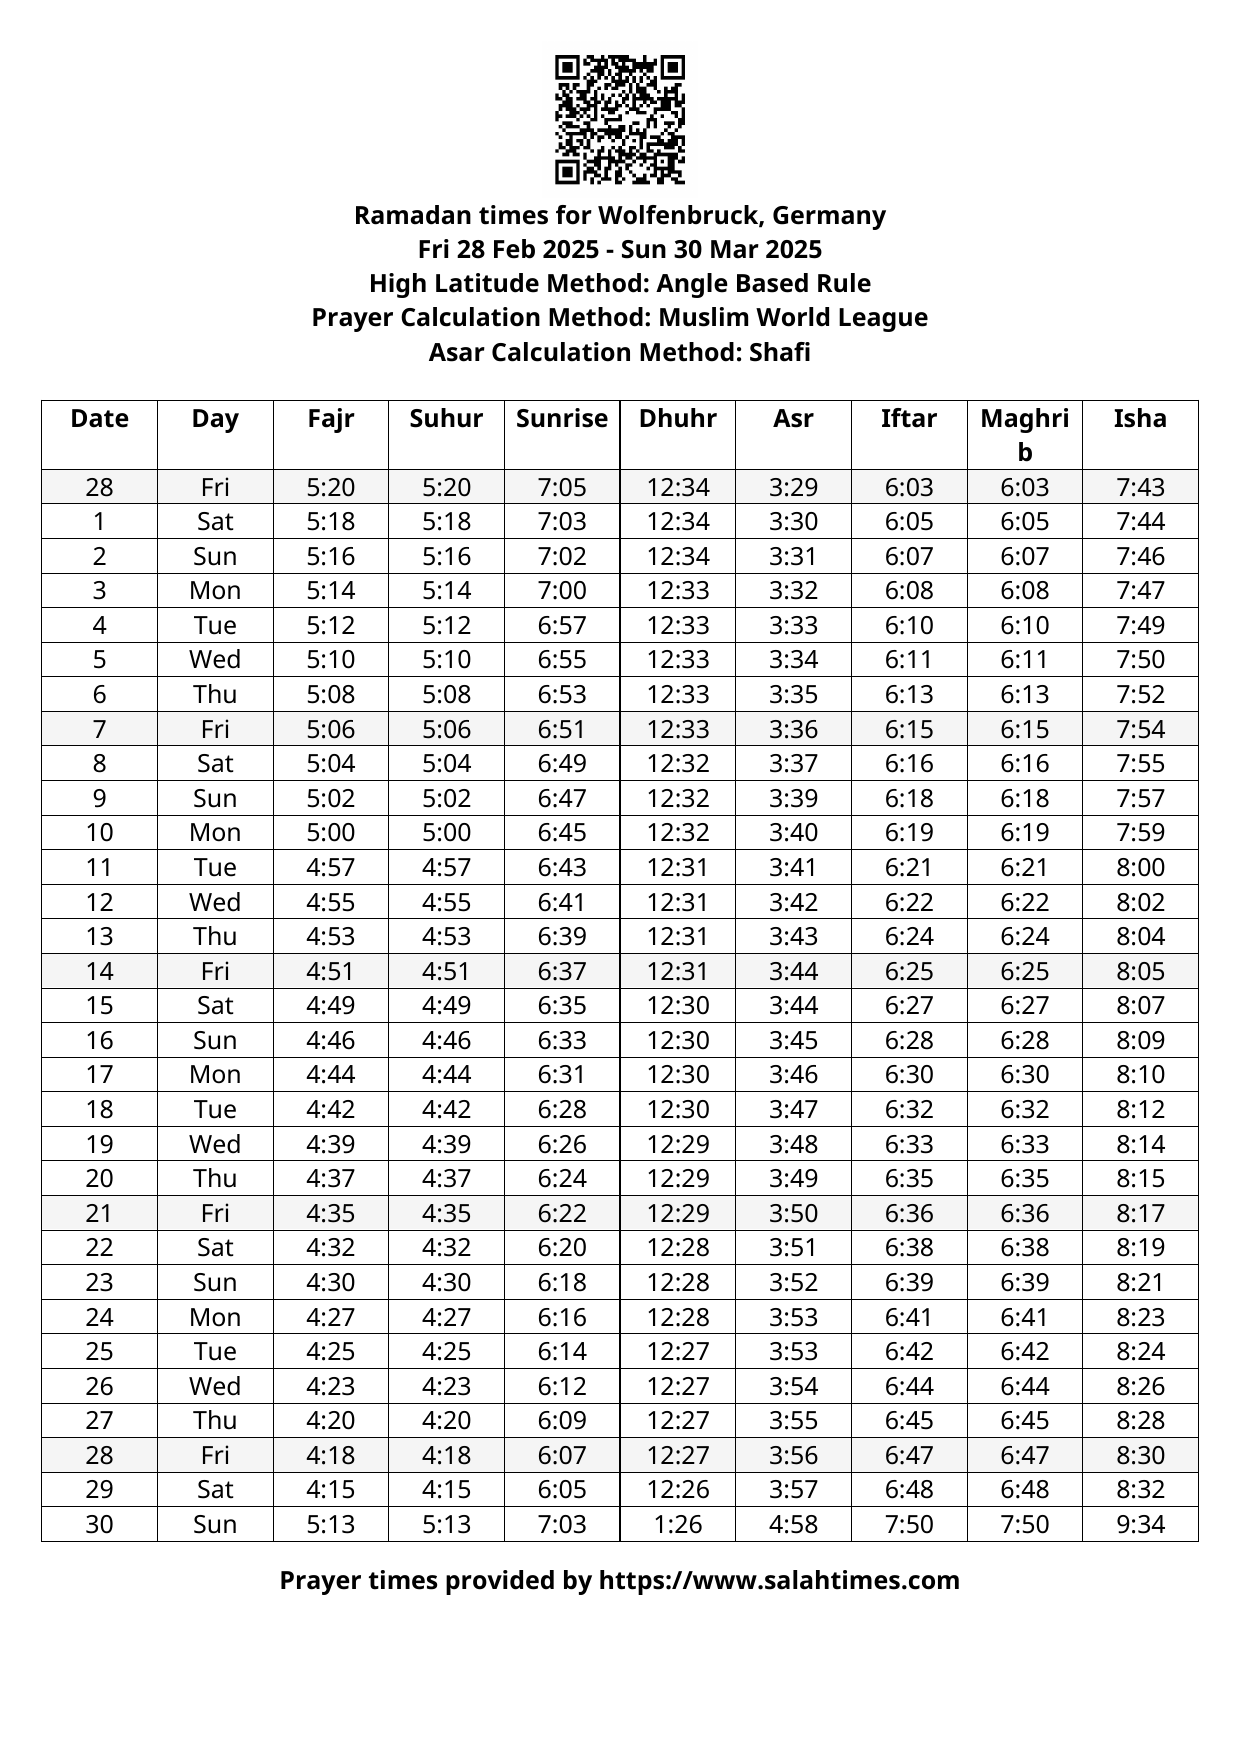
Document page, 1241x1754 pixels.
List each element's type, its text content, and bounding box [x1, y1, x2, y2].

table_cell 3:55 [736, 1404, 851, 1437]
table_cell 7:03 [505, 504, 619, 538]
table_cell 5:18 [274, 504, 388, 538]
table_cell 17 [42, 1058, 157, 1091]
table_cell 5:04 [274, 746, 388, 780]
table_cell 15 [42, 989, 157, 1022]
table_cell 12:32 [621, 781, 735, 814]
table_cell 6:16 [968, 746, 1082, 780]
text High Latitude Method: Angle Based Rule [42, 266, 1198, 300]
table_cell 3:52 [736, 1265, 851, 1299]
table_cell 6:51 [505, 712, 619, 745]
table_cell 28 [42, 1438, 157, 1472]
table_cell 6:21 [852, 850, 967, 884]
table_header Isha [1083, 401, 1198, 469]
table_cell 4:42 [389, 1092, 504, 1126]
table_cell 4:55 [274, 885, 388, 918]
table_cell 6:37 [505, 954, 619, 987]
table_cell 6:05 [968, 504, 1082, 538]
table_cell 6:09 [505, 1404, 619, 1437]
table_cell 6:27 [852, 989, 967, 1022]
table_cell 12:29 [621, 1196, 735, 1229]
table_cell 8:05 [1083, 954, 1198, 987]
table_cell 12:27 [621, 1334, 735, 1368]
table_cell 12:30 [621, 1092, 735, 1126]
table_cell 12:28 [621, 1231, 735, 1264]
table_cell Sat [158, 1231, 273, 1264]
table_cell 7:50 [852, 1507, 967, 1541]
table_cell 7:57 [1083, 781, 1198, 814]
table_cell 8:10 [1083, 1058, 1198, 1091]
table_cell Thu [158, 1161, 273, 1195]
text Ramadan times for Wolfenbruck, Germany [42, 198, 1198, 232]
table_cell 12 [42, 885, 157, 918]
table_cell 12:33 [621, 643, 735, 676]
table_cell 3:40 [736, 816, 851, 849]
table_cell 24 [42, 1300, 157, 1333]
table_cell 5:00 [389, 816, 504, 849]
table_cell 6:16 [852, 746, 967, 780]
table_cell 3:53 [736, 1334, 851, 1368]
table_cell 4:44 [274, 1058, 388, 1091]
table_cell Mon [158, 574, 273, 607]
table_cell 6:42 [852, 1334, 967, 1368]
table_cell 8:07 [1083, 989, 1198, 1022]
table_cell 4:51 [274, 954, 388, 987]
table_cell 3:30 [736, 504, 851, 538]
table_cell 12:32 [621, 816, 735, 849]
table_cell Mon [158, 1300, 273, 1333]
table_cell 6:07 [852, 539, 967, 572]
table_cell 4:57 [274, 850, 388, 884]
table_cell 3:35 [736, 677, 851, 711]
table_cell 4:15 [274, 1473, 388, 1506]
table_cell Tue [158, 608, 273, 642]
table_cell Fri [158, 1196, 273, 1229]
table_cell 4:35 [389, 1196, 504, 1229]
table_cell 5:10 [389, 643, 504, 676]
table_cell 6:42 [968, 1334, 1082, 1368]
table_cell Thu [158, 677, 273, 711]
table_cell 5 [42, 643, 157, 676]
table_cell 6:41 [968, 1300, 1082, 1333]
table_cell 6:36 [968, 1196, 1082, 1229]
table_cell 8:12 [1083, 1092, 1198, 1126]
table_cell 8:28 [1083, 1404, 1198, 1437]
table_cell 6:32 [852, 1092, 967, 1126]
table_cell 6:47 [505, 781, 619, 814]
table_cell 3:56 [736, 1438, 851, 1472]
table_cell 12:33 [621, 677, 735, 711]
table_cell 6:08 [968, 574, 1082, 607]
table_cell 8:09 [1083, 1023, 1198, 1057]
table_cell 4:49 [274, 989, 388, 1022]
table_cell 4:32 [274, 1231, 388, 1264]
table_cell 3:42 [736, 885, 851, 918]
table_cell 4:18 [274, 1438, 388, 1472]
table_cell Wed [158, 885, 273, 918]
table_cell 4:32 [389, 1231, 504, 1264]
text Fri 28 Feb 2025 - Sun 30 Mar 2025 [42, 232, 1198, 266]
table_cell 6:53 [505, 677, 619, 711]
table_cell 6:35 [852, 1161, 967, 1195]
table_cell 7:49 [1083, 608, 1198, 642]
table_cell 6:18 [505, 1265, 619, 1299]
table_cell 8:21 [1083, 1265, 1198, 1299]
table_cell 8:02 [1083, 885, 1198, 918]
table_cell 4 [42, 608, 157, 642]
table_cell 21 [42, 1196, 157, 1229]
table_cell 27 [42, 1404, 157, 1437]
table_cell 3:37 [736, 746, 851, 780]
table_cell 12:30 [621, 1058, 735, 1091]
table_cell 6:05 [505, 1473, 619, 1506]
table_cell 6:10 [968, 608, 1082, 642]
table_cell 4:42 [274, 1092, 388, 1126]
table_cell 6:31 [505, 1058, 619, 1091]
table_cell 6:05 [852, 504, 967, 538]
table_cell 3:47 [736, 1092, 851, 1126]
table_cell Sun [158, 1507, 273, 1541]
table_cell Sun [158, 1023, 273, 1057]
table_cell 4:39 [274, 1127, 388, 1160]
table_cell 6:26 [505, 1127, 619, 1160]
table_cell 12:30 [621, 1023, 735, 1057]
table_cell Sat [158, 1473, 273, 1506]
table_cell 6:33 [852, 1127, 967, 1160]
table_cell 6:43 [505, 850, 619, 884]
table_cell 12:31 [621, 885, 735, 918]
table_cell Sat [158, 989, 273, 1022]
table_cell 6:07 [505, 1438, 619, 1472]
table_cell 5:12 [274, 608, 388, 642]
table_cell 4:53 [389, 919, 504, 953]
table_cell 3:51 [736, 1231, 851, 1264]
table_cell 6:48 [968, 1473, 1082, 1506]
table_cell 10 [42, 816, 157, 849]
table_cell 6:35 [505, 989, 619, 1022]
table_cell 6:39 [968, 1265, 1082, 1299]
table_cell 6:45 [505, 816, 619, 849]
table_cell 9 [42, 781, 157, 814]
table_cell 4:25 [389, 1334, 504, 1368]
table_cell 4:46 [389, 1023, 504, 1057]
table_cell Mon [158, 1058, 273, 1091]
table_cell 3:54 [736, 1369, 851, 1402]
table_cell 7 [42, 712, 157, 745]
table_cell 5:02 [389, 781, 504, 814]
table_cell 12:26 [621, 1473, 735, 1506]
table_cell Fri [158, 712, 273, 745]
table_cell 3:44 [736, 989, 851, 1022]
table_cell 4:49 [389, 989, 504, 1022]
table_cell 8:14 [1083, 1127, 1198, 1160]
table_cell 6:28 [968, 1023, 1082, 1057]
table_cell 4:18 [389, 1438, 504, 1472]
table_cell 8 [42, 746, 157, 780]
text Asar Calculation Method: Shafi [42, 334, 1198, 368]
table_cell 6:33 [505, 1023, 619, 1057]
table_cell 6:30 [852, 1058, 967, 1091]
table_cell 5:20 [274, 470, 388, 503]
table_cell 3:50 [736, 1196, 851, 1229]
text Prayer Calculation Method: Muslim World League [42, 300, 1198, 334]
table_cell 6:03 [852, 470, 967, 503]
table_cell 6:30 [968, 1058, 1082, 1091]
table_cell 3:53 [736, 1300, 851, 1333]
table_cell 6:36 [852, 1196, 967, 1229]
table_cell Sun [158, 1265, 273, 1299]
table_header Sunrise [505, 401, 619, 469]
table_cell 3:44 [736, 954, 851, 987]
table_cell 4:51 [389, 954, 504, 987]
table_cell 22 [42, 1231, 157, 1264]
table_cell 6:47 [968, 1438, 1082, 1472]
table_cell 3 [42, 574, 157, 607]
table_cell 6:38 [968, 1231, 1082, 1264]
table_cell 4:57 [389, 850, 504, 884]
table_cell 4:44 [389, 1058, 504, 1091]
table_cell 5:02 [274, 781, 388, 814]
table_cell 6:25 [852, 954, 967, 987]
table_cell 5:06 [274, 712, 388, 745]
table_cell 7:50 [968, 1507, 1082, 1541]
table_cell Wed [158, 643, 273, 676]
table_cell 11 [42, 850, 157, 884]
table_cell 8:00 [1083, 850, 1198, 884]
table_cell 4:20 [389, 1404, 504, 1437]
table_cell Sat [158, 504, 273, 538]
table_cell 5:10 [274, 643, 388, 676]
table_cell 5:04 [389, 746, 504, 780]
table_cell 2 [42, 539, 157, 572]
table_cell 18 [42, 1092, 157, 1126]
table_cell 3:31 [736, 539, 851, 572]
table_cell 6:24 [968, 919, 1082, 953]
table_cell 3:57 [736, 1473, 851, 1506]
table_cell 12:28 [621, 1300, 735, 1333]
table_cell 6:24 [852, 919, 967, 953]
table_cell 6:45 [968, 1404, 1082, 1437]
table_cell 7:47 [1083, 574, 1198, 607]
table_cell Wed [158, 1369, 273, 1402]
table_cell 6:19 [852, 816, 967, 849]
table_cell Thu [158, 919, 273, 953]
table_cell 6:13 [968, 677, 1082, 711]
table_cell 30 [42, 1507, 157, 1541]
table_cell 5:16 [274, 539, 388, 572]
table_cell 12:34 [621, 470, 735, 503]
table_header Date [42, 401, 157, 469]
table_cell 5:08 [389, 677, 504, 711]
table_cell 6:08 [852, 574, 967, 607]
table_cell 6:25 [968, 954, 1082, 987]
table_cell 12:27 [621, 1369, 735, 1402]
table_cell 6:11 [852, 643, 967, 676]
table_cell 4:23 [389, 1369, 504, 1402]
table_cell Fri [158, 1438, 273, 1472]
table_header Iftar [852, 401, 967, 469]
table_cell Mon [158, 816, 273, 849]
table_cell Tue [158, 1092, 273, 1126]
table_cell 12:27 [621, 1404, 735, 1437]
table_cell 4:15 [389, 1473, 504, 1506]
table_cell Wed [158, 1127, 273, 1160]
table_cell 4:53 [274, 919, 388, 953]
table_cell 6:48 [852, 1473, 967, 1506]
table_cell 6:11 [968, 643, 1082, 676]
table_cell 3:49 [736, 1161, 851, 1195]
table_cell 5:14 [389, 574, 504, 607]
table_cell 4:35 [274, 1196, 388, 1229]
table_cell 6:49 [505, 746, 619, 780]
table_cell 5:13 [274, 1507, 388, 1541]
table_cell 3:34 [736, 643, 851, 676]
table_cell 6:18 [852, 781, 967, 814]
table_header Suhur [389, 401, 504, 469]
table_cell 6:27 [968, 989, 1082, 1022]
table_cell 8:24 [1083, 1334, 1198, 1368]
table_cell 6:28 [852, 1023, 967, 1057]
table_cell 3:29 [736, 470, 851, 503]
table_cell Thu [158, 1404, 273, 1437]
table_cell 12:29 [621, 1127, 735, 1160]
table_cell 6:39 [505, 919, 619, 953]
table_cell 3:43 [736, 919, 851, 953]
table_cell 6:44 [968, 1369, 1082, 1402]
table_cell 7:02 [505, 539, 619, 572]
table_cell 8:26 [1083, 1369, 1198, 1402]
table_cell 16 [42, 1023, 157, 1057]
table_cell 3:46 [736, 1058, 851, 1091]
table_cell 6:21 [968, 850, 1082, 884]
table_cell 7:05 [505, 470, 619, 503]
table_cell 12:27 [621, 1438, 735, 1472]
table_cell 7:43 [1083, 470, 1198, 503]
table_cell 6:44 [852, 1369, 967, 1402]
table_cell 12:31 [621, 919, 735, 953]
table_cell 6:32 [968, 1092, 1082, 1126]
table_cell 7:00 [505, 574, 619, 607]
table_cell 3:33 [736, 608, 851, 642]
table_cell 7:59 [1083, 816, 1198, 849]
table_cell 12:30 [621, 989, 735, 1022]
table_cell 12:33 [621, 574, 735, 607]
table_cell 8:32 [1083, 1473, 1198, 1506]
table_cell 8:17 [1083, 1196, 1198, 1229]
table_cell 12:31 [621, 850, 735, 884]
table_cell 6:12 [505, 1369, 619, 1402]
table_cell 19 [42, 1127, 157, 1160]
table_cell 4:46 [274, 1023, 388, 1057]
table_cell 6:55 [505, 643, 619, 676]
table_cell 6:10 [852, 608, 967, 642]
table_cell 12:32 [621, 746, 735, 780]
table_cell 6:24 [505, 1161, 619, 1195]
table_cell 7:52 [1083, 677, 1198, 711]
text Prayer times provided by https://www.salahtimes.com [42, 1563, 1198, 1597]
table_cell 6:41 [505, 885, 619, 918]
table_cell 4:39 [389, 1127, 504, 1160]
table_cell 8:30 [1083, 1438, 1198, 1472]
table_header Fajr [274, 401, 388, 469]
table_header Dhuhr [621, 401, 735, 469]
table_cell 3:36 [736, 712, 851, 745]
table_cell 6:19 [968, 816, 1082, 849]
table_cell 8:04 [1083, 919, 1198, 953]
table_cell 6:38 [852, 1231, 967, 1264]
table_cell 5:16 [389, 539, 504, 572]
table_cell Fri [158, 470, 273, 503]
table_cell 4:20 [274, 1404, 388, 1437]
table_cell 5:00 [274, 816, 388, 849]
table_cell 6:20 [505, 1231, 619, 1264]
table_cell 6:15 [852, 712, 967, 745]
table_cell Sun [158, 781, 273, 814]
table_cell 3:41 [736, 850, 851, 884]
table_header Day [158, 401, 273, 469]
table_cell 4:30 [274, 1265, 388, 1299]
table_cell Tue [158, 1334, 273, 1368]
table_cell 6:22 [505, 1196, 619, 1229]
table_cell 7:46 [1083, 539, 1198, 572]
table_cell 4:27 [274, 1300, 388, 1333]
table_cell 6:45 [852, 1404, 967, 1437]
table_cell 6:47 [852, 1438, 967, 1472]
table_cell 14 [42, 954, 157, 987]
table_cell 6:13 [852, 677, 967, 711]
table_cell 6:22 [968, 885, 1082, 918]
table_cell 23 [42, 1265, 157, 1299]
table_cell 4:23 [274, 1369, 388, 1402]
table_cell 6 [42, 677, 157, 711]
table_cell 7:44 [1083, 504, 1198, 538]
table_cell 5:20 [389, 470, 504, 503]
table_cell 7:03 [505, 1507, 619, 1541]
table_cell 4:37 [389, 1161, 504, 1195]
table_cell 6:41 [852, 1300, 967, 1333]
table_cell 4:30 [389, 1265, 504, 1299]
table_cell 5:14 [274, 574, 388, 607]
table_cell 5:18 [389, 504, 504, 538]
table_cell 6:33 [968, 1127, 1082, 1160]
table_cell 8:23 [1083, 1300, 1198, 1333]
table_cell 4:58 [736, 1507, 851, 1541]
table_cell 6:35 [968, 1161, 1082, 1195]
table_cell 7:54 [1083, 712, 1198, 745]
table_cell 6:07 [968, 539, 1082, 572]
table_cell 4:25 [274, 1334, 388, 1368]
table_cell 5:13 [389, 1507, 504, 1541]
table_cell 12:33 [621, 712, 735, 745]
table_cell 13 [42, 919, 157, 953]
table_cell 8:19 [1083, 1231, 1198, 1264]
table_cell 28 [42, 470, 157, 503]
table_cell 12:28 [621, 1265, 735, 1299]
table_cell 7:50 [1083, 643, 1198, 676]
table_cell 9:34 [1083, 1507, 1198, 1541]
table_cell Sun [158, 539, 273, 572]
table_cell 1 [42, 504, 157, 538]
table_cell 26 [42, 1369, 157, 1402]
table_cell Tue [158, 850, 273, 884]
table_cell 7:55 [1083, 746, 1198, 780]
table_cell 4:27 [389, 1300, 504, 1333]
table_cell 6:28 [505, 1092, 619, 1126]
table_cell 8:15 [1083, 1161, 1198, 1195]
table_cell 6:18 [968, 781, 1082, 814]
table_cell Sat [158, 746, 273, 780]
table_cell 29 [42, 1473, 157, 1506]
table_cell 12:29 [621, 1161, 735, 1195]
table_cell 4:37 [274, 1161, 388, 1195]
table_cell 3:48 [736, 1127, 851, 1160]
table_cell 4:55 [389, 885, 504, 918]
table_cell 6:14 [505, 1334, 619, 1368]
table_cell 3:45 [736, 1023, 851, 1057]
table_cell 12:31 [621, 954, 735, 987]
table_header Maghrib [968, 401, 1082, 469]
picture [542, 41, 699, 198]
table_cell 12:33 [621, 608, 735, 642]
table_cell 12:34 [621, 504, 735, 538]
table_header Asr [736, 401, 851, 469]
table_cell 5:12 [389, 608, 504, 642]
table_cell 6:03 [968, 470, 1082, 503]
table_cell 6:16 [505, 1300, 619, 1333]
table_cell 6:57 [505, 608, 619, 642]
table_cell 5:08 [274, 677, 388, 711]
table_cell 3:32 [736, 574, 851, 607]
table_cell 6:15 [968, 712, 1082, 745]
table_cell 12:34 [621, 539, 735, 572]
table_cell 6:22 [852, 885, 967, 918]
table_cell 1:26 [621, 1507, 735, 1541]
table_cell 20 [42, 1161, 157, 1195]
table_cell 25 [42, 1334, 157, 1368]
table_cell 3:39 [736, 781, 851, 814]
table_cell 6:39 [852, 1265, 967, 1299]
table_cell Fri [158, 954, 273, 987]
table_cell 5:06 [389, 712, 504, 745]
